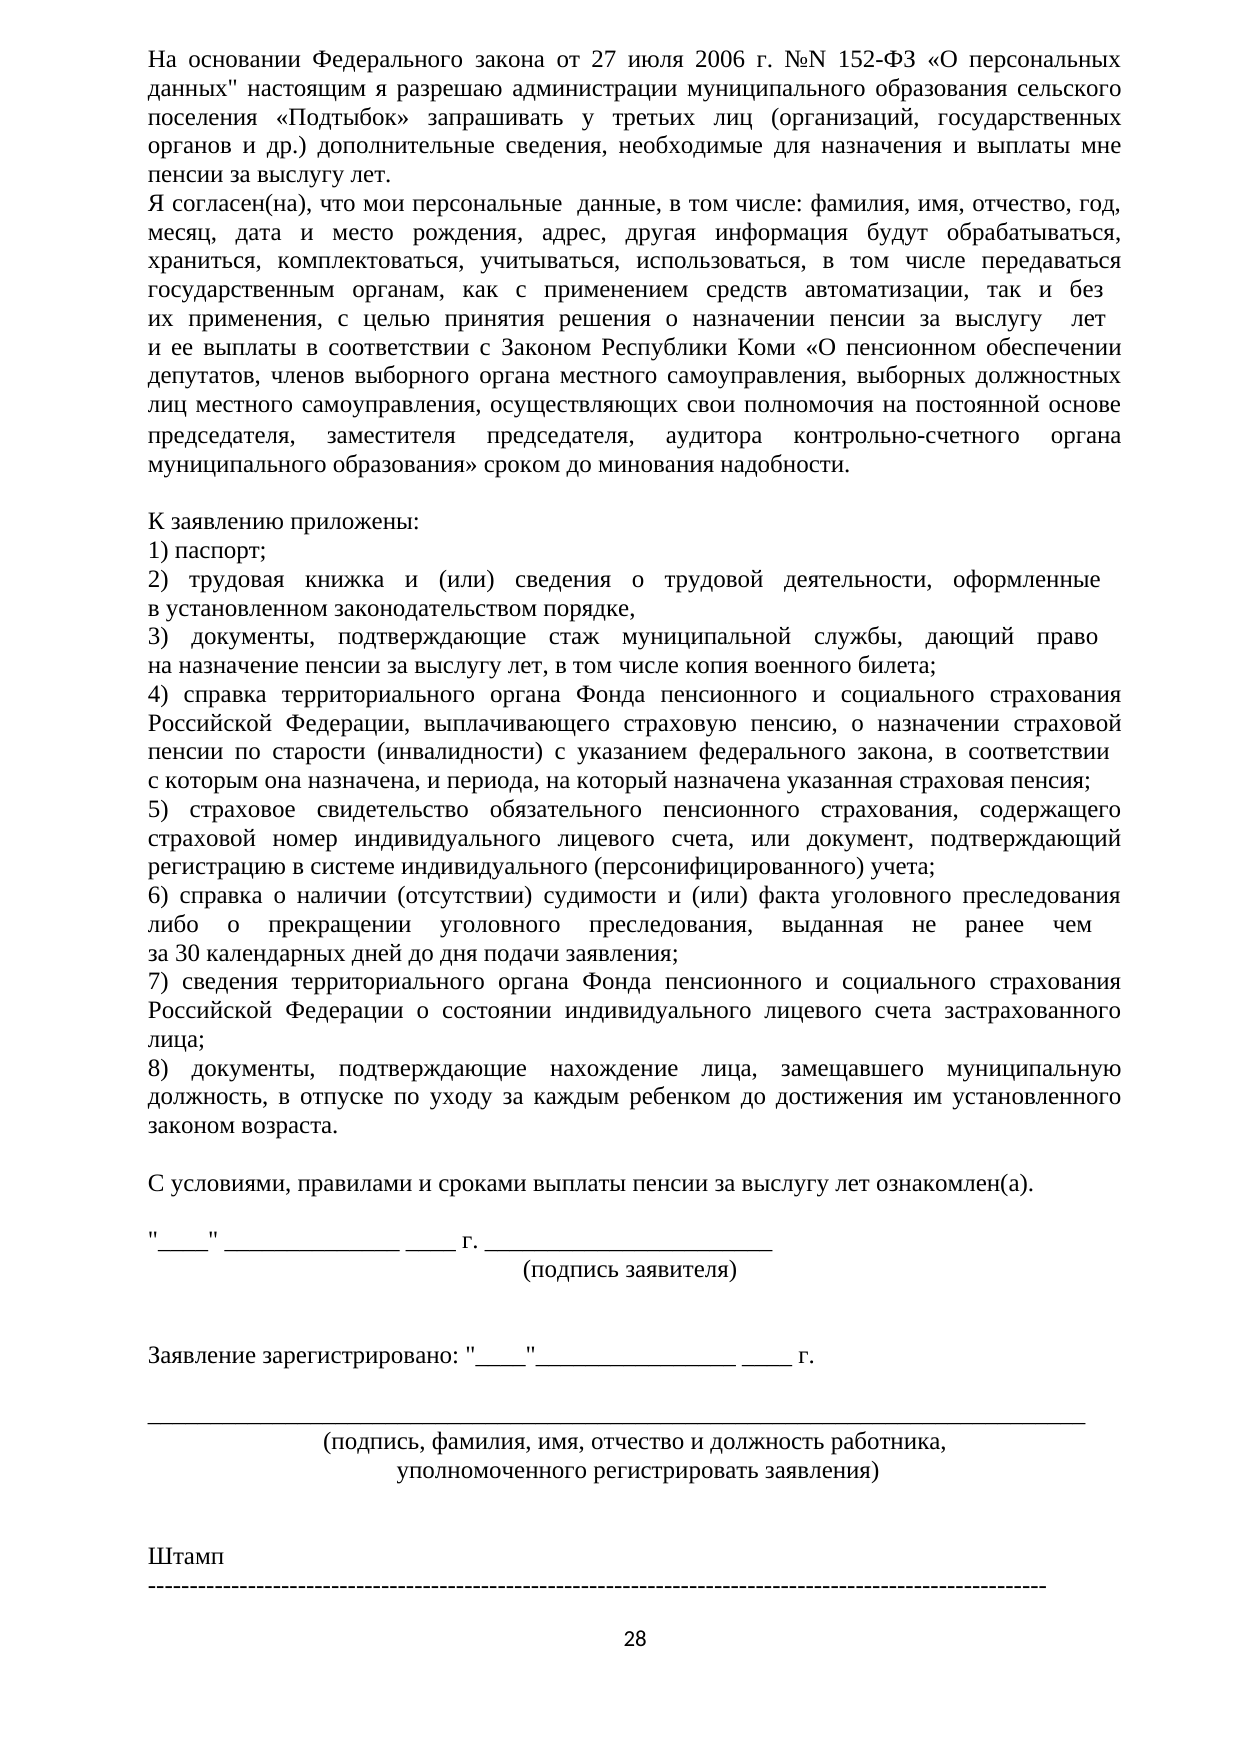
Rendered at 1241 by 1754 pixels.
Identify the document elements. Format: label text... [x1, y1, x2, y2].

text На основании Федерального закона от 27 июля 2006 г. №N 152-ФЗ «О персональных данных" настоящим я разрешаю администрации муниципального образования сельского поселения «Подтыбок» запрашивать у третьих лиц (организаций, государственных органов и др.) дополнительные сведения, необходимые для назначения и выплаты мне пенсии за выслугу лет. [148, 44, 1122, 188]
text 6) справка о наличии (отсутствии) судимости и (или) факта уголовного преследования либо о прекращении уголовного преследования, выданная не ранее чем за 30 календарных дней до дня подачи заявления; [148, 880, 1122, 966]
text уполномоченного регистрировать заявления) [148, 1455, 1122, 1484]
text 5) страховое свидетельство обязательного пенсионного страхования, содержащего страховой номер индивидуального лицевого счета, или документ, подтверждающий регистрацию в системе индивидуального (персонифицированного) учета; [148, 794, 1122, 880]
text Я согласен(на), что мои персональные данные, в том числе: фамилия, имя, отчество, год, месяц, дата и место рождения, адрес, другая информация будут обрабатываться, храниться, комплектоваться, учитываться, использоваться, в том числе передаваться государственным органам, как с применением средств автоматизации, так и без их применения, с целью принятия решения о назначении пенсии за выслугу лет и ее выплаты в соответствии с Законом Республики Коми «О пенсионном обеспечении депутатов, членов выборного органа местного самоуправления, выборных должностных лиц местного самоуправления, осуществляющих свои полномочия на постоянной основе председателя, заместителя председателя, аудитора контрольно-счетного органа муниципального образования» сроком до минования надобности. [148, 188, 1122, 478]
text 8) документы, подтверждающие нахождение лица, замещавшего муниципальную должность, в отпуске по уходу за каждым ребенком до достижения им установленного законом возраста. [148, 1053, 1122, 1139]
text 4) справка территориального органа Фонда пенсионного и социального страхования Российской Федерации, выплачивающего страховую пенсию, о назначении страховой пенсии по старости (инвалидности) с указанием федерального закона, в соответствии с которым она назначена, и периода, на который назначена указанная страховая пенсия; [148, 679, 1122, 794]
text К заявлению приложены: [148, 506, 1122, 535]
text 2) трудовая книжка и (или) сведения о трудовой деятельности, оформленные в установленном законодательством порядке, [148, 564, 1122, 621]
text Штамп [148, 1541, 1122, 1570]
text 7) сведения территориального органа Фонда пенсионного и социального страхования Российской Федерации о состоянии индивидуального лицевого счета застрахованного лица; [148, 966, 1122, 1053]
text Заявление зарегистрировано: "____"________________ ____ г. [148, 1340, 1122, 1369]
text (подпись, фамилия, имя, отчество и должность работника, [148, 1426, 1122, 1455]
text 1) паспорт; [148, 535, 1122, 564]
text 3) документы, подтверждающие стаж муниципальной службы, дающий право на назначение пенсии за выслугу лет, в том числе копия военного билета; [148, 621, 1122, 679]
text ___________________________________________________________________________ [148, 1398, 1122, 1426]
text С условиями, правилами и сроками выплаты пенсии за выслугу лет ознакомлен(а). [148, 1168, 1122, 1196]
text (подпись заявителя) [148, 1254, 1122, 1283]
text "____" ______________ ____ г. _______________________ [148, 1225, 1122, 1254]
text ------------------------------------------------------------------------------------------------------------ [148, 1570, 1122, 1599]
